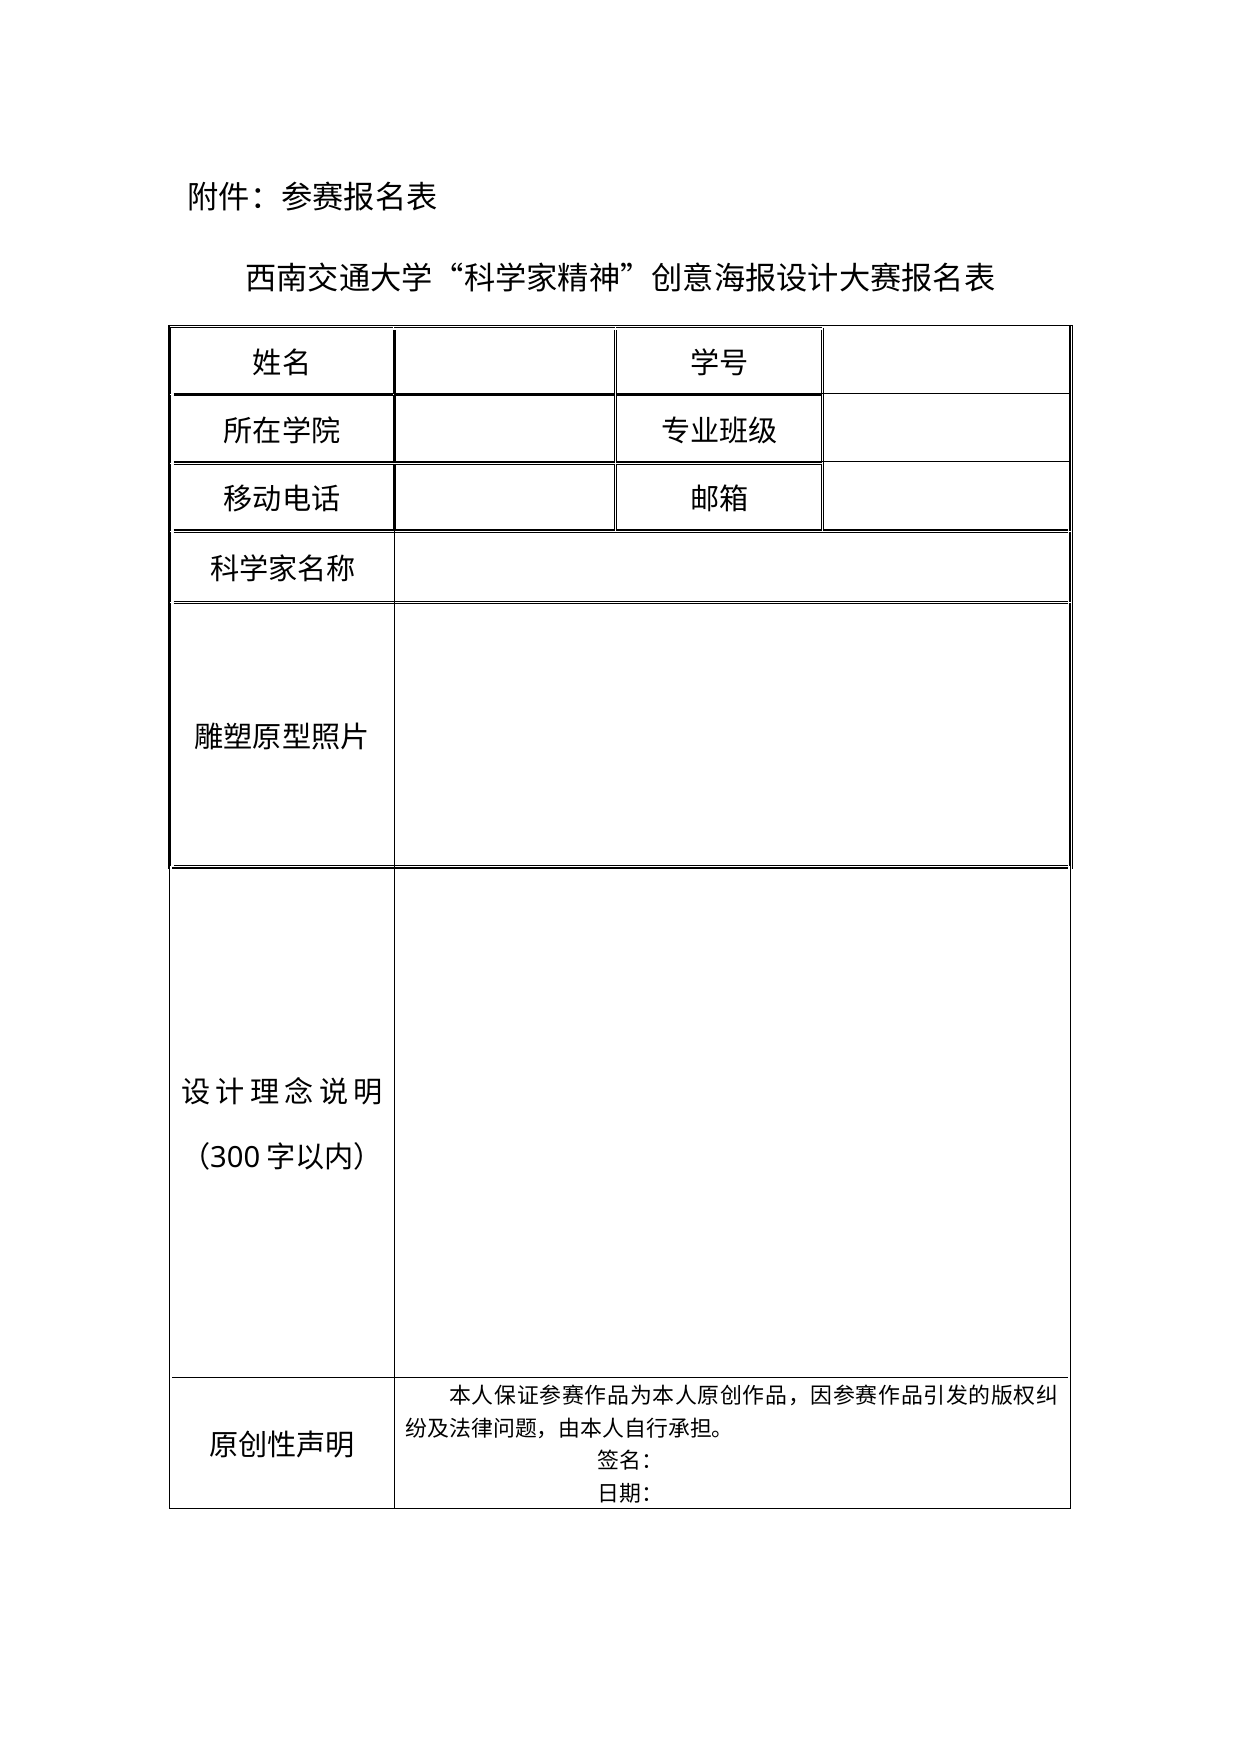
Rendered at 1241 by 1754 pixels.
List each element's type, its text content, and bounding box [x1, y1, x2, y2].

table_cell 专业班级 [617, 396, 821, 461]
table_cell 原创性声明 [170, 1377, 394, 1508]
table_header [823, 326, 1069, 393]
table_cell 所在学院 [170, 393, 393, 461]
table_header 姓名 [170, 326, 394, 393]
table_cell [395, 529, 1070, 601]
table_header [394, 328, 616, 393]
table_cell 科学家名称 [171, 529, 394, 601]
table_cell 雕塑原型照片 [170, 601, 394, 865]
text 附件：参赛报名表 [187, 162, 1053, 227]
table_cell [824, 462, 1069, 529]
table_cell 本人保证参赛作品为本人原创作品，因参赛作品引发的版权纠纷及法律问题，由本人自行承担。 签名： 日期： [395, 1377, 1070, 1508]
table_cell 邮箱 [617, 465, 821, 529]
table_cell [395, 601, 1071, 865]
table_cell 移动电话 [171, 461, 393, 529]
table_cell [396, 396, 614, 461]
text 西南交通大学“科学家精神”创意海报设计大赛报名表 [187, 243, 1053, 308]
table_header 学号 [616, 328, 822, 393]
table_cell 设计理念说明（300字以内） [170, 865, 394, 1377]
table_cell [824, 394, 1069, 461]
table_cell [396, 465, 614, 529]
table_cell [395, 865, 1070, 1377]
